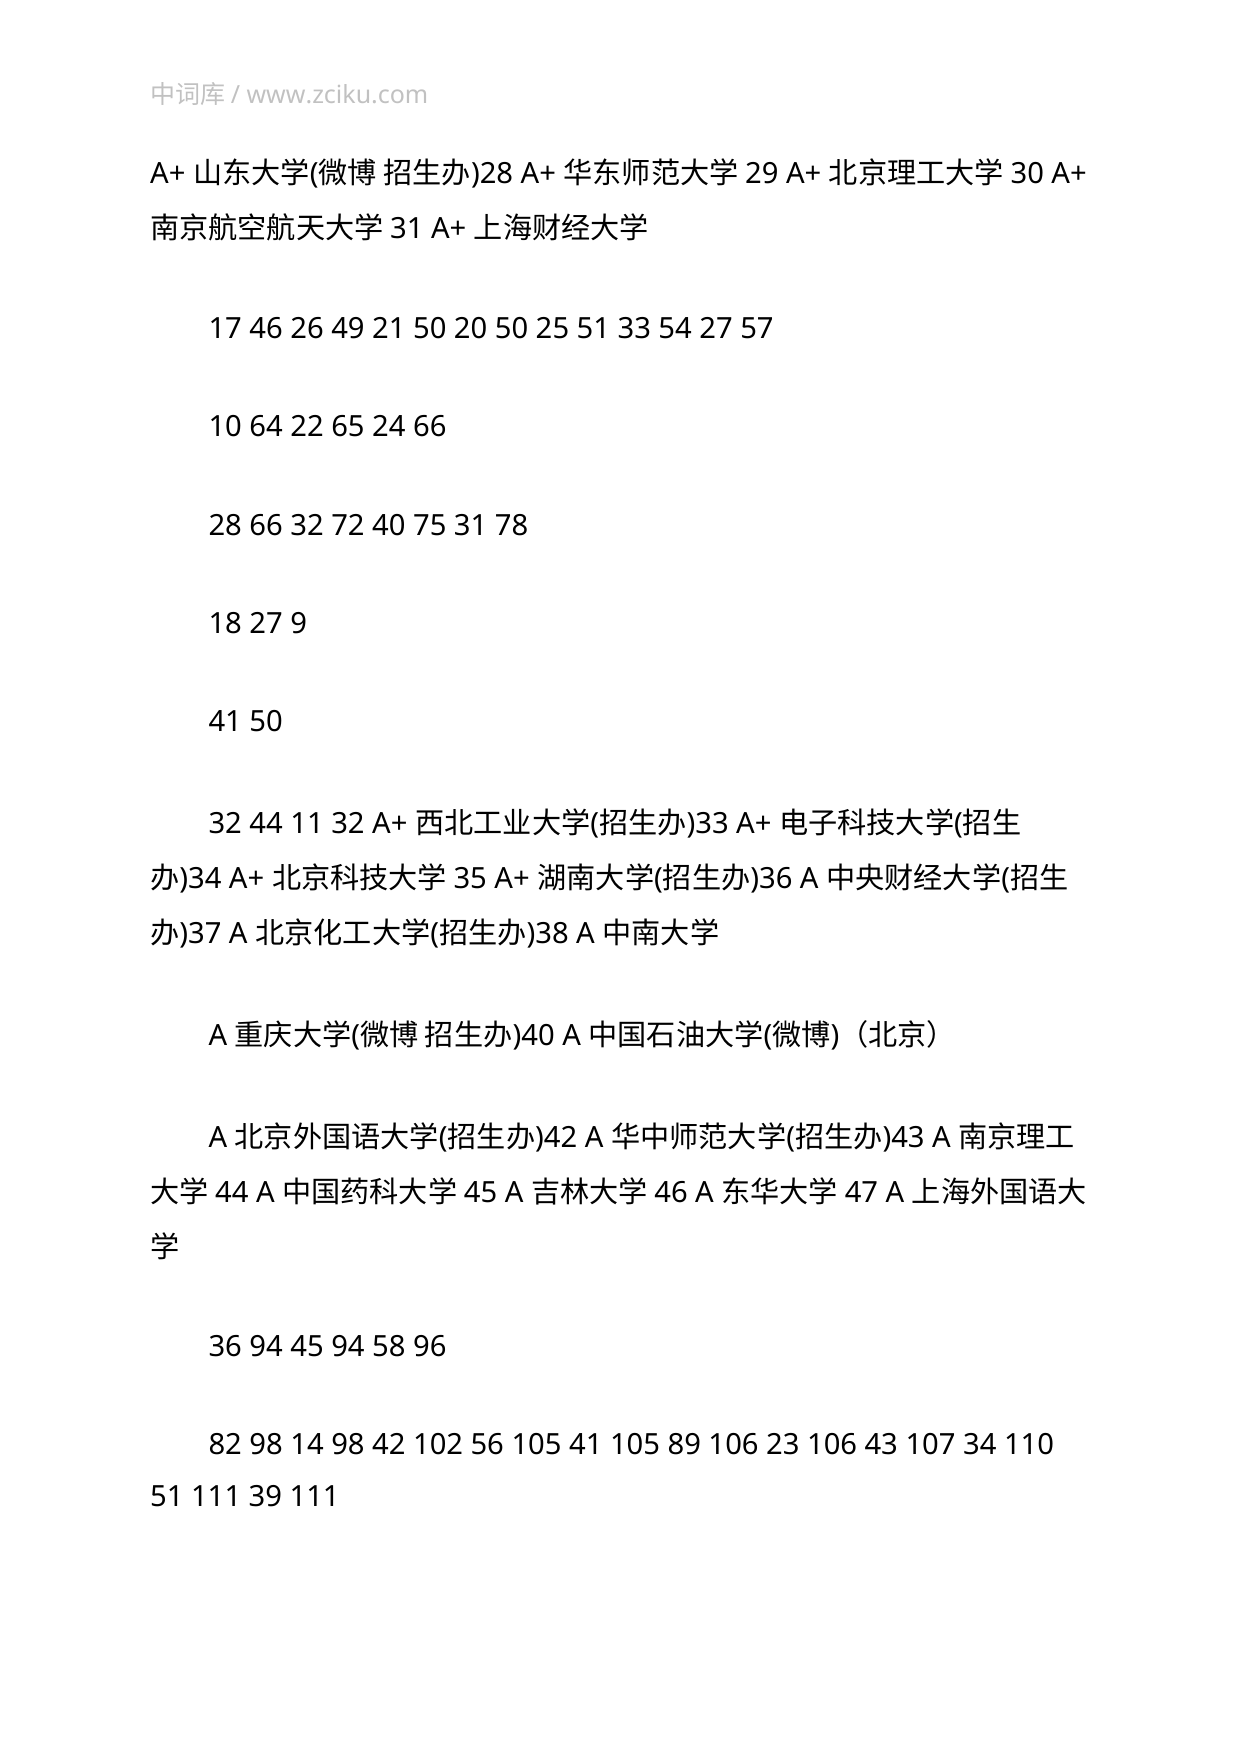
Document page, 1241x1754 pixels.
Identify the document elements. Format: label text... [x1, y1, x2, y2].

text 82 98 14 98 42 102 56 105 41 105 89 106 23 106 43 107 34 110 51 111 39 111 [150, 1423, 1090, 1514]
text 18 27 9 [150, 602, 1090, 642]
text A 重庆大学(微博 招生办)40 A 中国石油大学(微博)（北京） [150, 1011, 1090, 1053]
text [150, 150, 1090, 247]
text A 北京外国语大学(招生办)42 A 华中师范大学(招生办)43 A 南京理工大学 44 A 中国药科大学 45 A 吉林大学 46 A 东华大学 47 A 上海外国语大学 [150, 1113, 1090, 1265]
text 10 64 22 65 24 66 [150, 405, 1090, 445]
text 17 46 26 49 21 50 20 50 25 51 33 54 27 57 [150, 307, 1090, 347]
text 28 66 32 72 40 75 31 78 [150, 504, 1090, 543]
text 36 94 45 94 58 96 [150, 1325, 1090, 1364]
text 32 44 11 32 A+ 西北工业大学(招生办)33 A+ 电子科技大学(招生办)34 A+ 北京科技大学 35 A+ 湖南大学(招生办)36 A 中央财经大学(招生办)37 A 北京化工大学(招生办)38 A 中南大学 [150, 799, 1090, 952]
text 41 50 [150, 701, 1090, 740]
